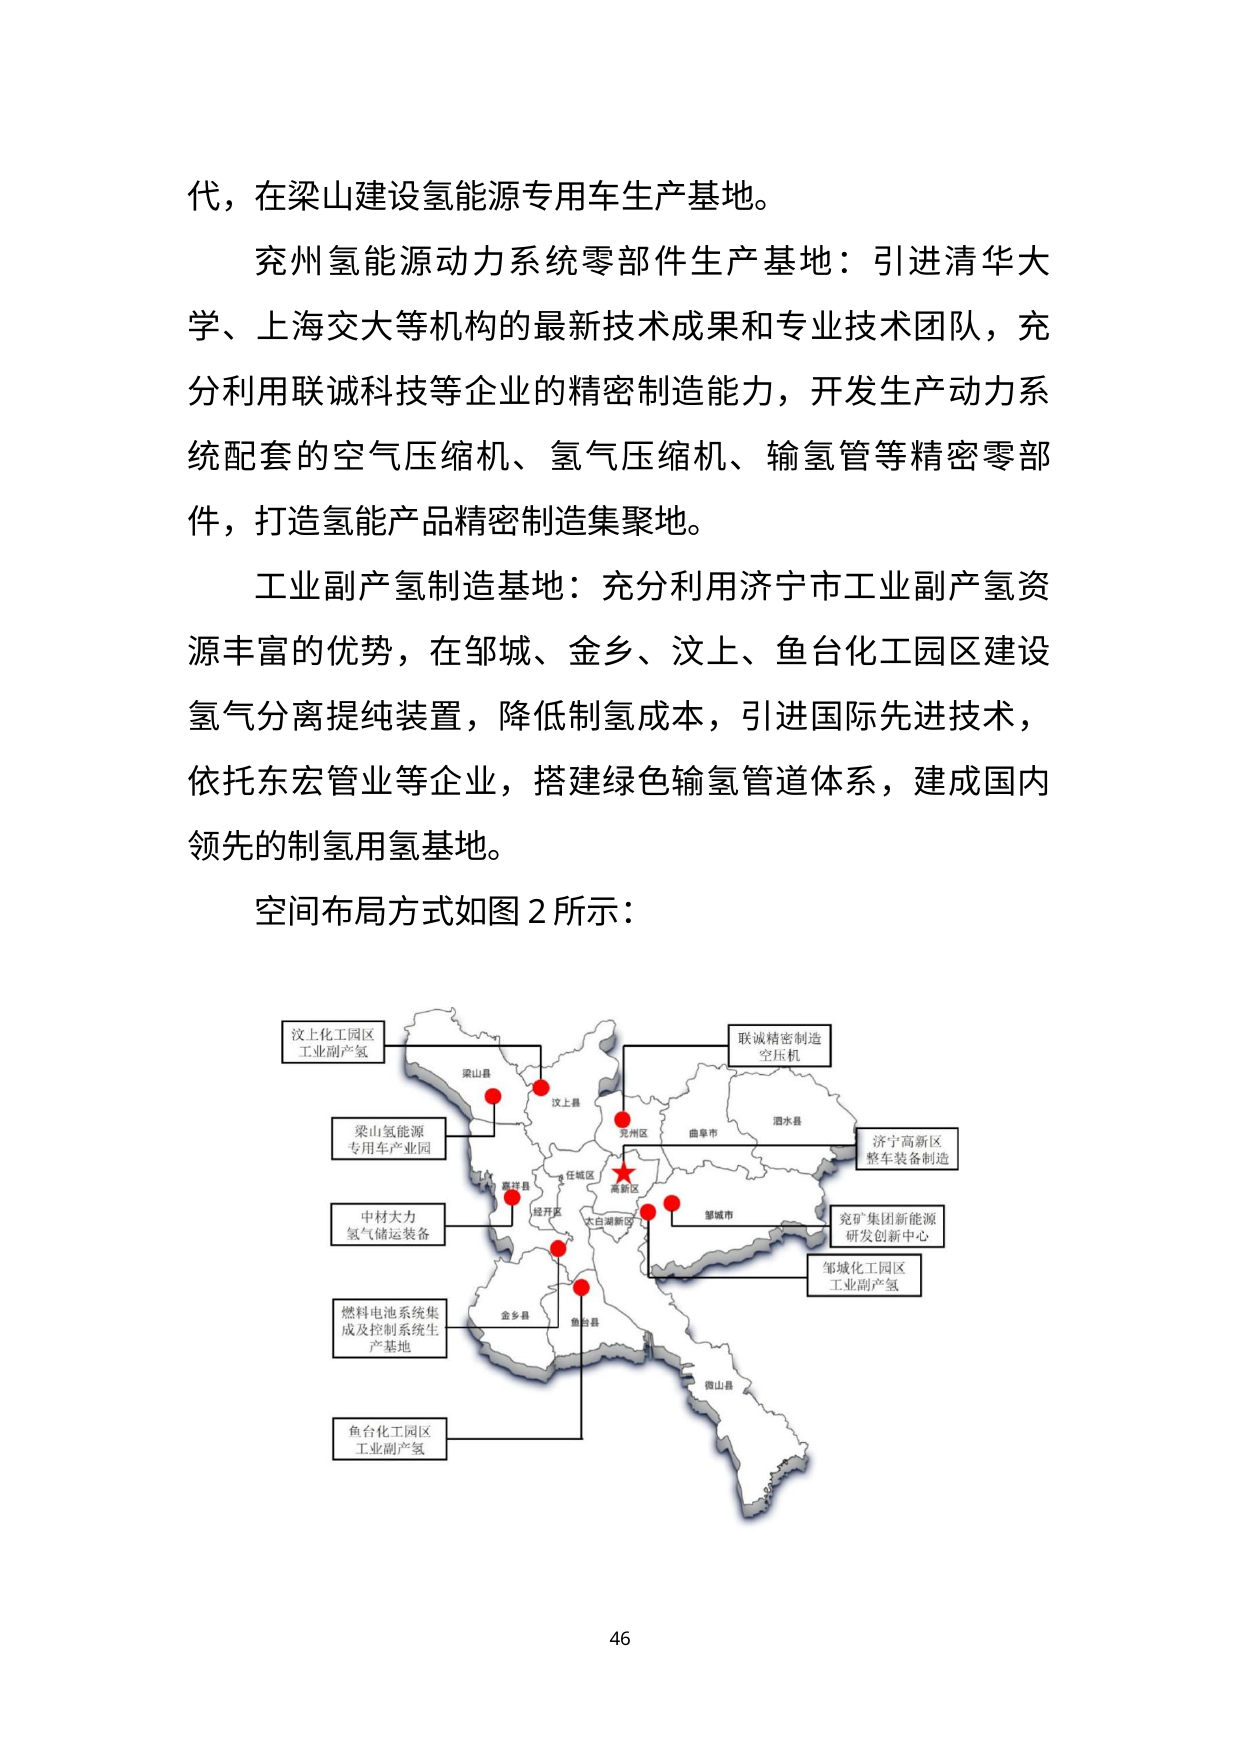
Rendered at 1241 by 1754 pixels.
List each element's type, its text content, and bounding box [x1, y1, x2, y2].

text 兖州氢能源动力系统零部件生产基地：引进清华大学、上海交大等机构的最新技术成果和专业技术团队，充分利用联诚科技等企业的精密制造能力，开发生产动力系统配套的空气压缩机、氢气压缩机、输氢管等精密零部件，打造氢能产品精密制造集聚地。 [187, 227, 1053, 552]
picture [281, 1007, 959, 1530]
text 工业副产氢制造基地：充分利用济宁市工业副产氢资源丰富的优势，在邹城、金乡、汶上、鱼台化工园区建设氢气分离提纯装置，降低制氢成本，引进国际先进技术，依托东宏管业等企业，搭建绿色输氢管道体系，建成国内领先的制氢用氢基地。 [187, 552, 1053, 877]
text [187, 162, 1053, 227]
text 空间布局方式如图2所示： [187, 877, 1053, 942]
